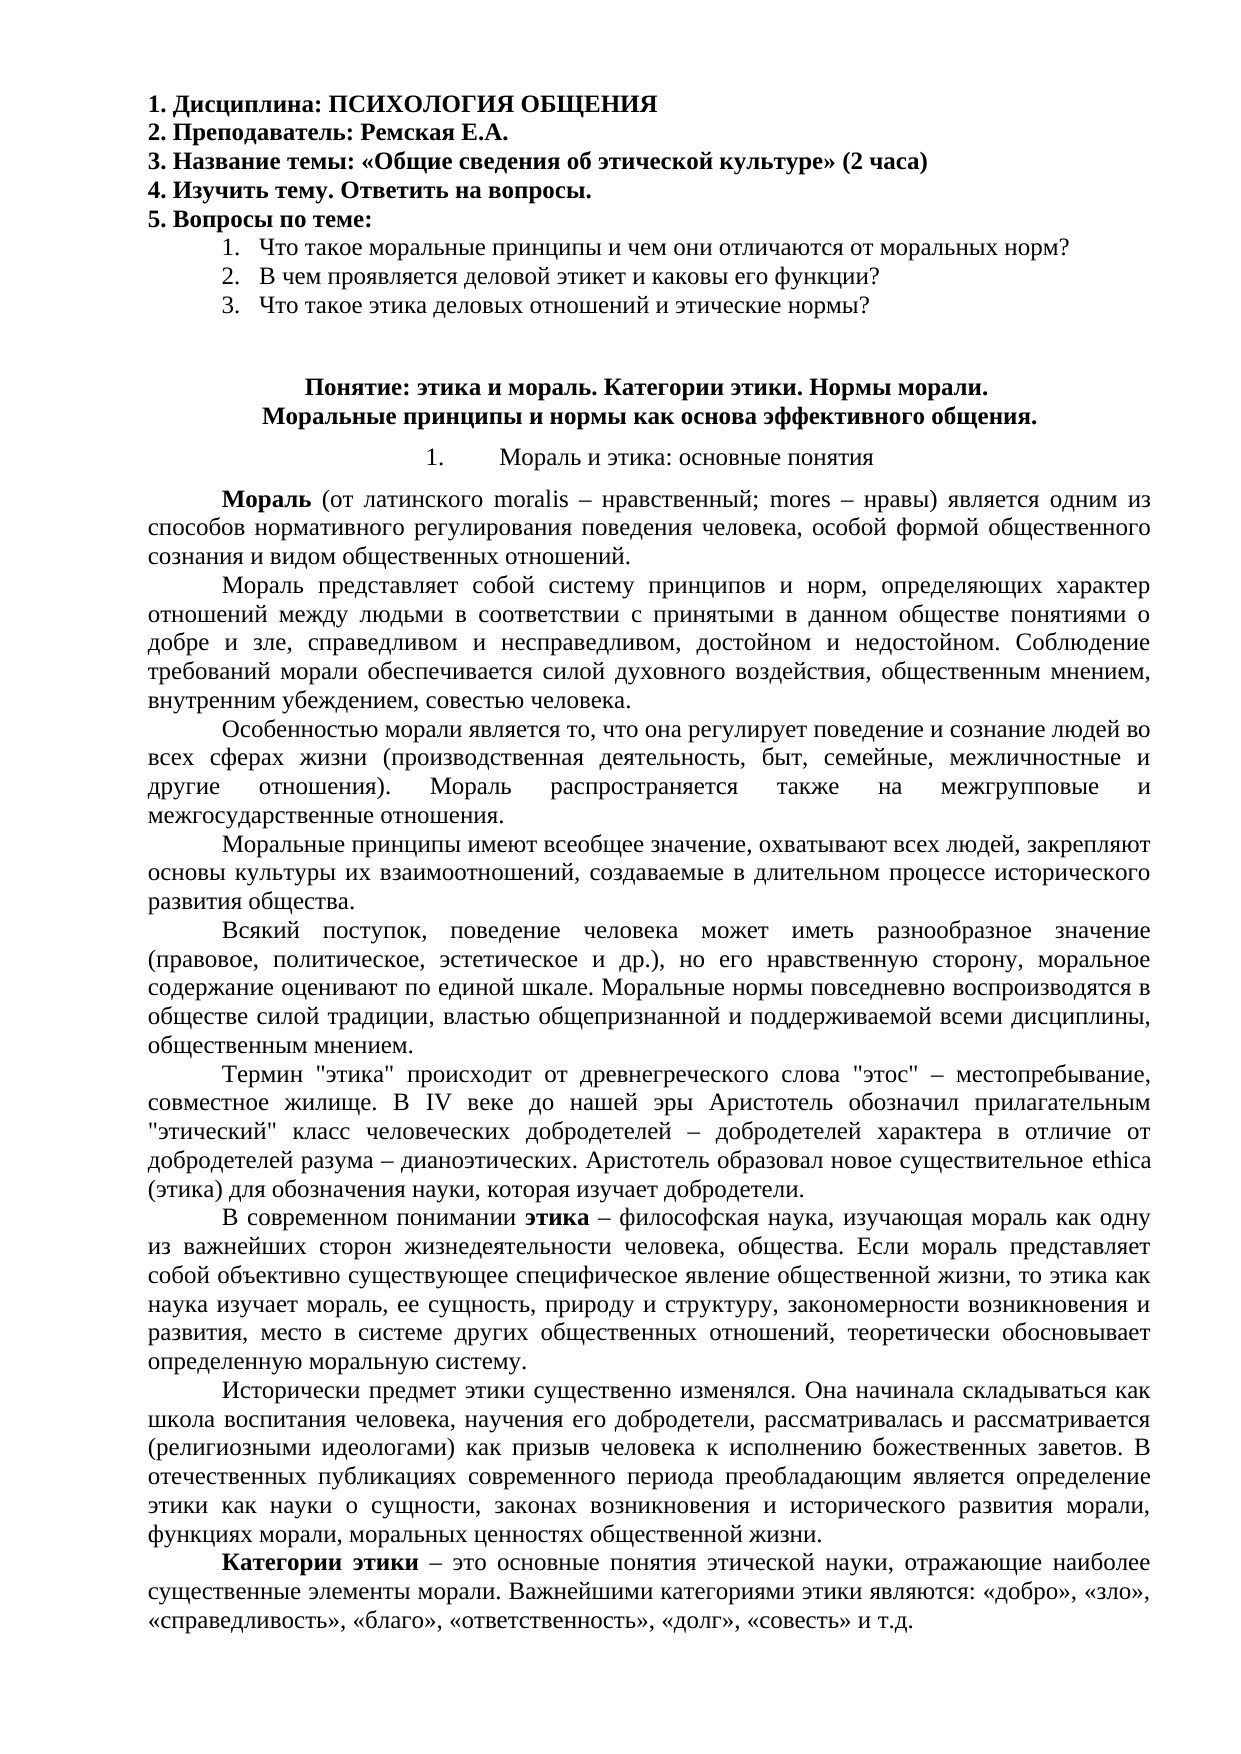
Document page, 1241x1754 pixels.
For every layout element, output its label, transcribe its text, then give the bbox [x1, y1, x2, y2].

list Что такое моральные принципы и чем они отличаются от моральных норм? [221, 232, 1152, 261]
text Термин "этика" происходит от древнегреческого слова "этос" – местопребывание, совместное жилище. В IV веке до нашей эры Аристотель обозначил прилагательным "этический" класс человеческих добродетелей – добродетелей характера в отличие от добродетелей разума – дианоэтических. Аристотель образовал новое существительное ethica (этика) для обозначения науки, которая изучает добродетели. [148, 1059, 1152, 1202]
text 2. Преподаватель: Ремская Е.А. [148, 117, 1152, 146]
text 5. Вопросы по теме: [148, 204, 1152, 232]
text 4. Изучить тему. Ответить на вопросы. [148, 175, 1152, 204]
text Особенностью морали является то, что она регулирует поведение и сознание людей во всех сферах жизни (производственная деятельность, быт, семейные, межличностные и другие отношения). Мораль распространяется также на межгрупповые и межгосударственные отношения. [148, 714, 1152, 829]
text Мораль представляет собой систему принципов и норм, определяющих характер отношений между людьми в соответствии с принятыми в данном обществе понятиями о добре и зле, справедливом и несправедливом, достойном и недостойном. Соблюдение требований морали обеспечивается силой духовного воздействия, общественным мнением, внутренним убеждением, совестью человека. [148, 570, 1152, 714]
list В чем проявляется деловой этикет и каковы его функции? [221, 261, 1152, 290]
text Всякий поступок, поведение человека может иметь разнообразное значение (правовое, политическое, эстетическое и др.), но его нравственную сторону, моральное содержание оценивают по единой шкале. Моральные нормы повседневно воспроизводятся в обществе силой традиции, властью общепризнанной и поддерживаемой всеми дисциплины, общественным мнением. [148, 915, 1152, 1059]
list Что такое этика деловых отношений и этические нормы? [221, 290, 1152, 319]
list Мораль и этика: основные понятия [148, 442, 1152, 471]
text Мораль (от латинского moralis – нравственный; mores – нравы) является одним из способов нормативного регулирования поведения человека, особой формой общественного сознания и видом общественных отношений. [148, 484, 1152, 570]
text 3. Название темы: «Общие сведения об этической культуре» (2 часа) [148, 146, 1152, 175]
text 1. Дисциплина: ПСИХОЛОГИЯ ОБЩЕНИЯ [148, 89, 1152, 117]
text Моральные принципы имеют всеобщее значение, охватывают всех людей, закрепляют основы культуры их взаимоотношений, создаваемые в длительном процессе исторического развития общества. [148, 829, 1152, 915]
text В современном понимании этика – философская наука, изучающая мораль как одну из важнейших сторон жизнедеятельности человека, общества. Если мораль представляет собой объективно существующее специфическое явление общественной жизни, то этика как наука изучает мораль, ее сущность, природу и структуру, закономерности возникновения и развития, место в системе других общественных отношений, теоретически обосновывает определенную моральную систему. [148, 1202, 1152, 1375]
text Исторически предмет этики существенно изменялся. Она начинала складываться как школа воспитания человека, научения его добродетели, рассматривалась и рассматривается (религиозными идеологами) как призыв человека к исполнению божественных заветов. В отечественных публикациях современного периода преобладающим является определение этики как науки о сущности, законах возникновения и исторического развития морали, функциях морали, моральных ценностях общественной жизни. [148, 1375, 1152, 1547]
text Категории этики – это основные понятия этической науки, отражающие наиболее существенные элементы морали. Важнейшими категориями этики являются: «добро», «зло», «справедливость», «благо», «ответственность», «долг», «совесть» и т.д. [148, 1547, 1152, 1634]
text Понятие: этика и мораль. Категории этики. Нормы морали. Моральные принципы и нормы как основа эффективного общения. [148, 372, 1152, 430]
